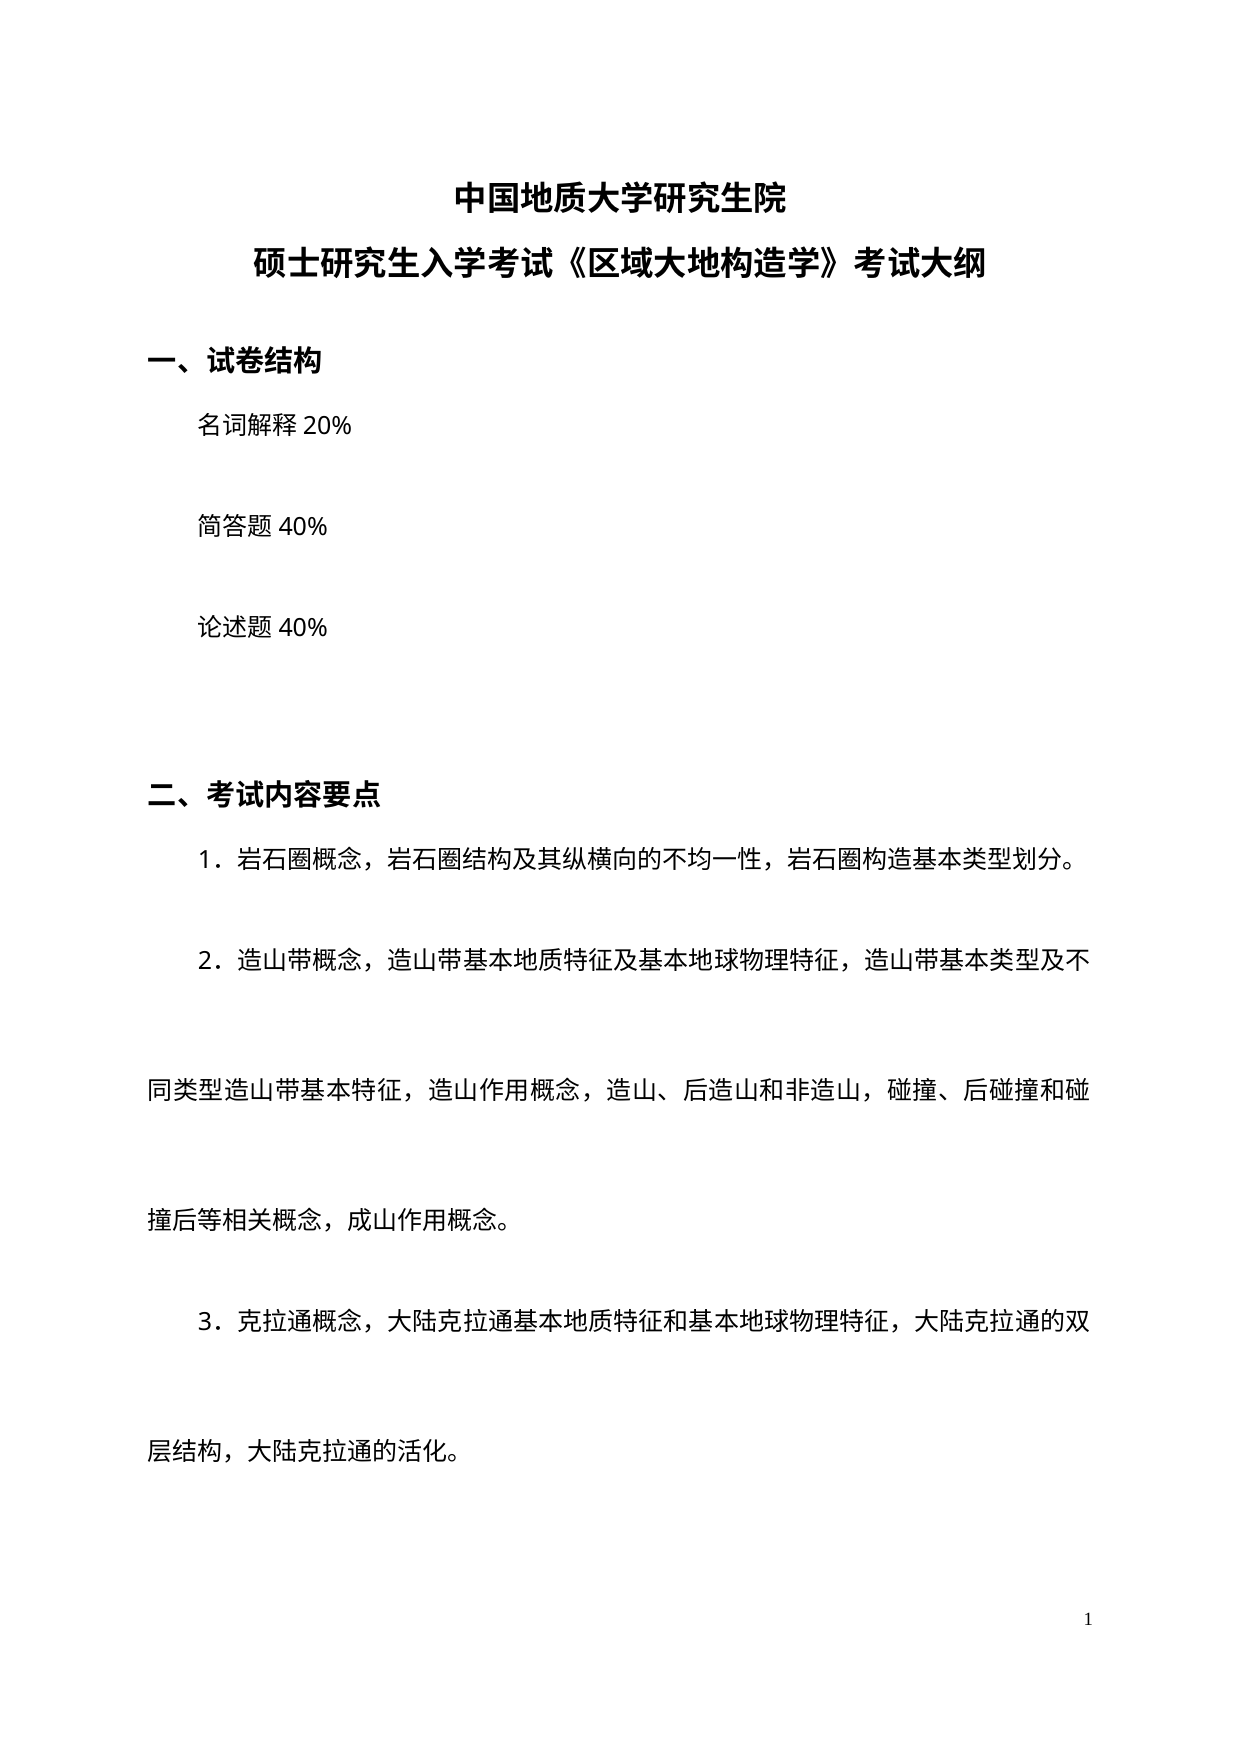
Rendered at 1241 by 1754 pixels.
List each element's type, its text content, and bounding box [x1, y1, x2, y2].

text 3．克拉通概念，大陆克拉通基本地质特征和基本地球物理特征，大陆克拉通的双层结构，大陆克拉通的活化。 [148, 1287, 1092, 1482]
text 名词解释20% [148, 391, 1092, 456]
text 论述题 40% [148, 593, 1092, 658]
text 2．造山带概念，造山带基本地质特征及基本地球物理特征，造山带基本类型及不同类型造山带基本特征，造山作用概念，造山、后造山和非造山，碰撞、后碰撞和碰撞后等相关概念，成山作用概念。 [148, 926, 1092, 1251]
text 简答题 40% [148, 492, 1092, 557]
text 一、试卷结构 [148, 326, 1092, 391]
text 硕士研究生入学考试《区域大地构造学》考试大纲 [148, 228, 1092, 293]
text 二、考试内容要点 [148, 760, 1092, 825]
text 1．岩石圈概念，岩石圈结构及其纵横向的不均一性，岩石圈构造基本类型划分。 [148, 825, 1092, 890]
text 中国地质大学研究生院 [148, 163, 1092, 228]
